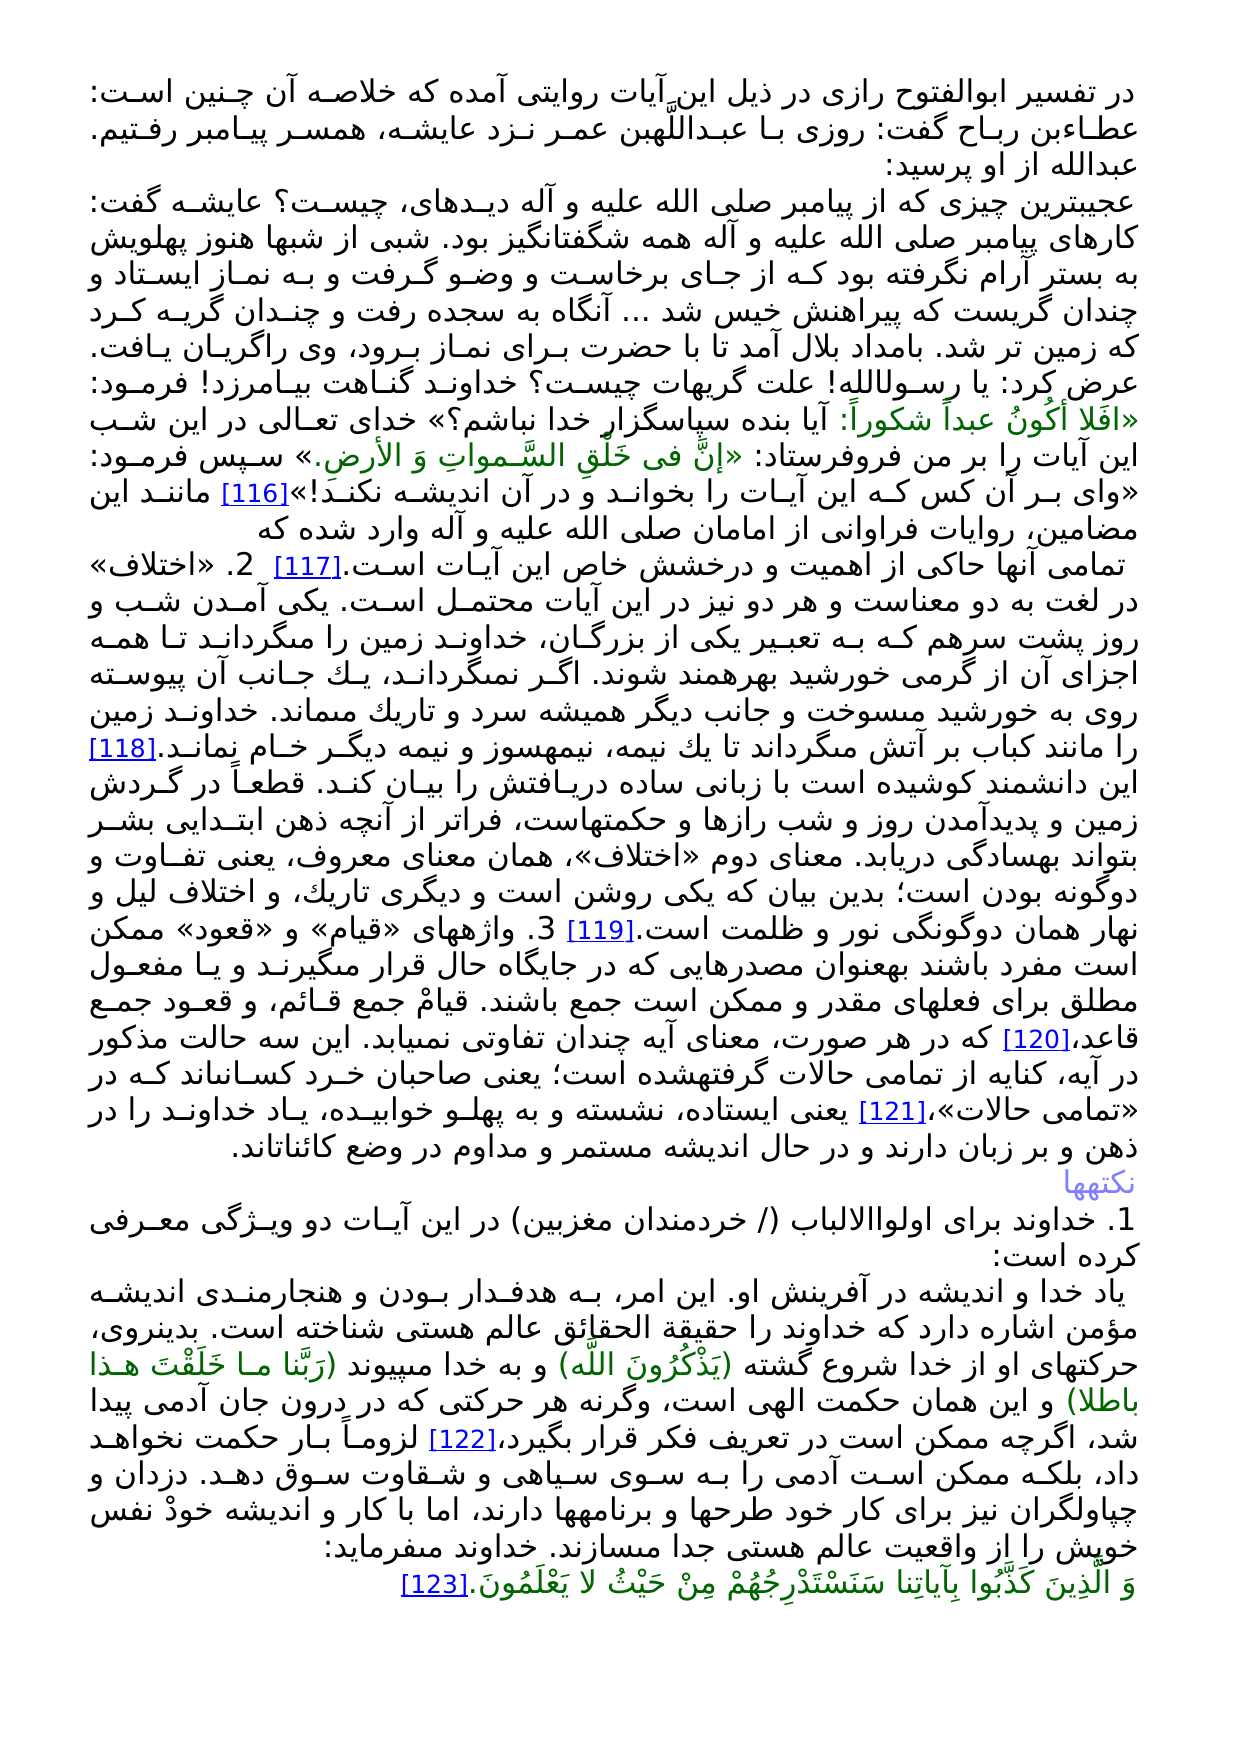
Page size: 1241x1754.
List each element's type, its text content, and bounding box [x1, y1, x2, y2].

text نكته‏ها [89, 1164, 1139, 1201]
text ياد خدا و انديشه در آفرينش او. اين امر، به هدفدار بودن و هنجارمندى انديشه مؤمن اشاره دارد كه خداوند را حقيقة الحقائق عالم هستى شناخته است. بدين‏روى، حركت‏هاى او از خدا شروع گشته‏ (يَذْكُرُونَ اللَّه) و به خدا مى‏پيوند (رَبَّنا ما خَلَقْتَ هذا باطلا) و اين همان حكمت الهى است، وگرنه هر حركتى كه در درون جان آدمى پيدا شد، اگرچه ممكن است در تعريف فكر قرار بگيرد،[122] لزوماً بار حكمت نخواهد داد، بلكه ممكن است آدمى را به سوى سياهى و شقاوت سوق دهد. دزدان و چپاولگران نيز براى كار خود طرح‏ها و برنامه‏ها دارند، اما با كار و انديشه خودْ نفس خويش را از واقعيت عالم هستى جدا مى‏سازند. خداوند مى‏فرمايد: [89, 1273, 1139, 1564]
text وَ الَّذِينَ كَذَّبُوا بِآياتِنا سَنَسْتَدْرِجُهُمْ مِنْ حَيْثُ لا يَعْلَمُونَ.[123] [89, 1564, 1139, 1601]
text 1. خداوند براى اولواالالباب (/ خردمندان مغزبين) در اين آيات دو ويژگى معرفى كرده است: [89, 1201, 1139, 1273]
text تمامى آنها حاكى از اهميت و درخشش خاص اين آيات است.[117] 2. «اختلاف» در لغت به دو معناست و هر دو نيز در اين آيات محتمل است. يكى آمدن شب و روز پشت سرهم كه به تعبير يكى از بزرگان، خداوند زمين را مى‏گرداند تا همه اجزاى آن از گرمى خورشيد بهره‏مند شوند. اگر نمى‏گرداند، يك جانب آن پيوسته روى به خورشيد مى‏سوخت و جانب ديگر هميشه سرد و تاريك مى‏ماند. خداوند زمين را مانند كباب بر آتش مى‏گرداند تا يك نيمه، نيمه‏سوز و نيمه ديگر خام نماند.[118] اين دانشمند كوشيده است با زبانى ساده دريافتش را بيان كند. قطعاً در گردش زمين و پديدآمدن روز و شب رازها و حكمت‏هاست، فراتر از آنچه ذهن ابتدايى بشر بتواند به‏سادگى دريابد. معناى دوم «اختلاف»، همان معناى معروف، يعنى تفاوت و دوگونه بودن است؛ بدين بيان كه يكى روشن است و ديگرى تاريك، و اختلاف ليل و نهار همان دوگونگى نور و ظلمت است.[119] 3. واژه‏هاى «قيام» و «قعود» ممكن است مفرد باشند به‏عنوان مصدرهايى كه در جايگاه حال قرار مى‏گيرند و يا مفعول مطلق براى فعل‏هاى مقدر و ممكن است جمع باشند. قيامْ جمع قائم، و قعود جمع قاعد،[120] كه در هر صورت، معناى آيه چندان تفاوتى نمى‏يابد. اين سه حالت مذكور در آيه، كنايه از تمامى حالات گرفته‏شده است؛ يعنى صاحبان خرد كسانى‏اند كه در «تمامى حالات»،[121] يعنى ايستاده، نشسته و به پهلو خوابيده، ياد خداوند را در ذهن و بر زبان دارند و در حال انديشه مستمر و مداوم در وضع كائنات‏اند. [89, 546, 1139, 1164]
text در تفسير ابوالفتوح رازى در ذيل اين آيات روايتى آمده كه خلاصه آن چنين است: عطاءبن رباح گفت: روزى با عبداللَّه‏بن عمر نزد عايشه، همسر پيامبر رفتيم. عبدالله از او پرسيد: [89, 74, 1139, 183]
text عجيب‏ترين چيزى كه از پيامبر صلى الله عليه و آله ديده‏اى، چيست؟ عايشه گفت: كارهاى پيامبر صلى الله عليه و آله همه شگفت‏انگيز بود. شبى از شب‏ها هنوز پهلويش به بستر آرام نگرفته بود كه از جاى برخاست و وضو گرفت و به نماز ايستاد و چندان گريست كه پيراهنش خيس شد ... آن‏گاه به سجده رفت و چندان گريه كرد كه زمين تر شد. بامداد بلال آمد تا با حضرت براى نماز برود، وى راگريان يافت. عرض كرد: يا رسول‏الله! علت گريه‏ات چيست؟ خداوند گناهت بيامرزد! فرمود: «افَلا أكُونُ عبداً شكوراً: آيا بنده سپاسگزار خدا نباشم؟» خداى تعالى در اين شب اين آيات را بر من فروفرستاد: «إنَّ فى خَلْقِ السَّمواتِ وَ الأرضِ.» سپس فرمود: «واى بر آن كس كه اين آيات را بخواند و در آن انديشه نكند!»[116] مانند اين مضامين، روايات فراوانى از امامان صلى الله عليه و آله وارد شده كه‏ [89, 183, 1139, 546]
